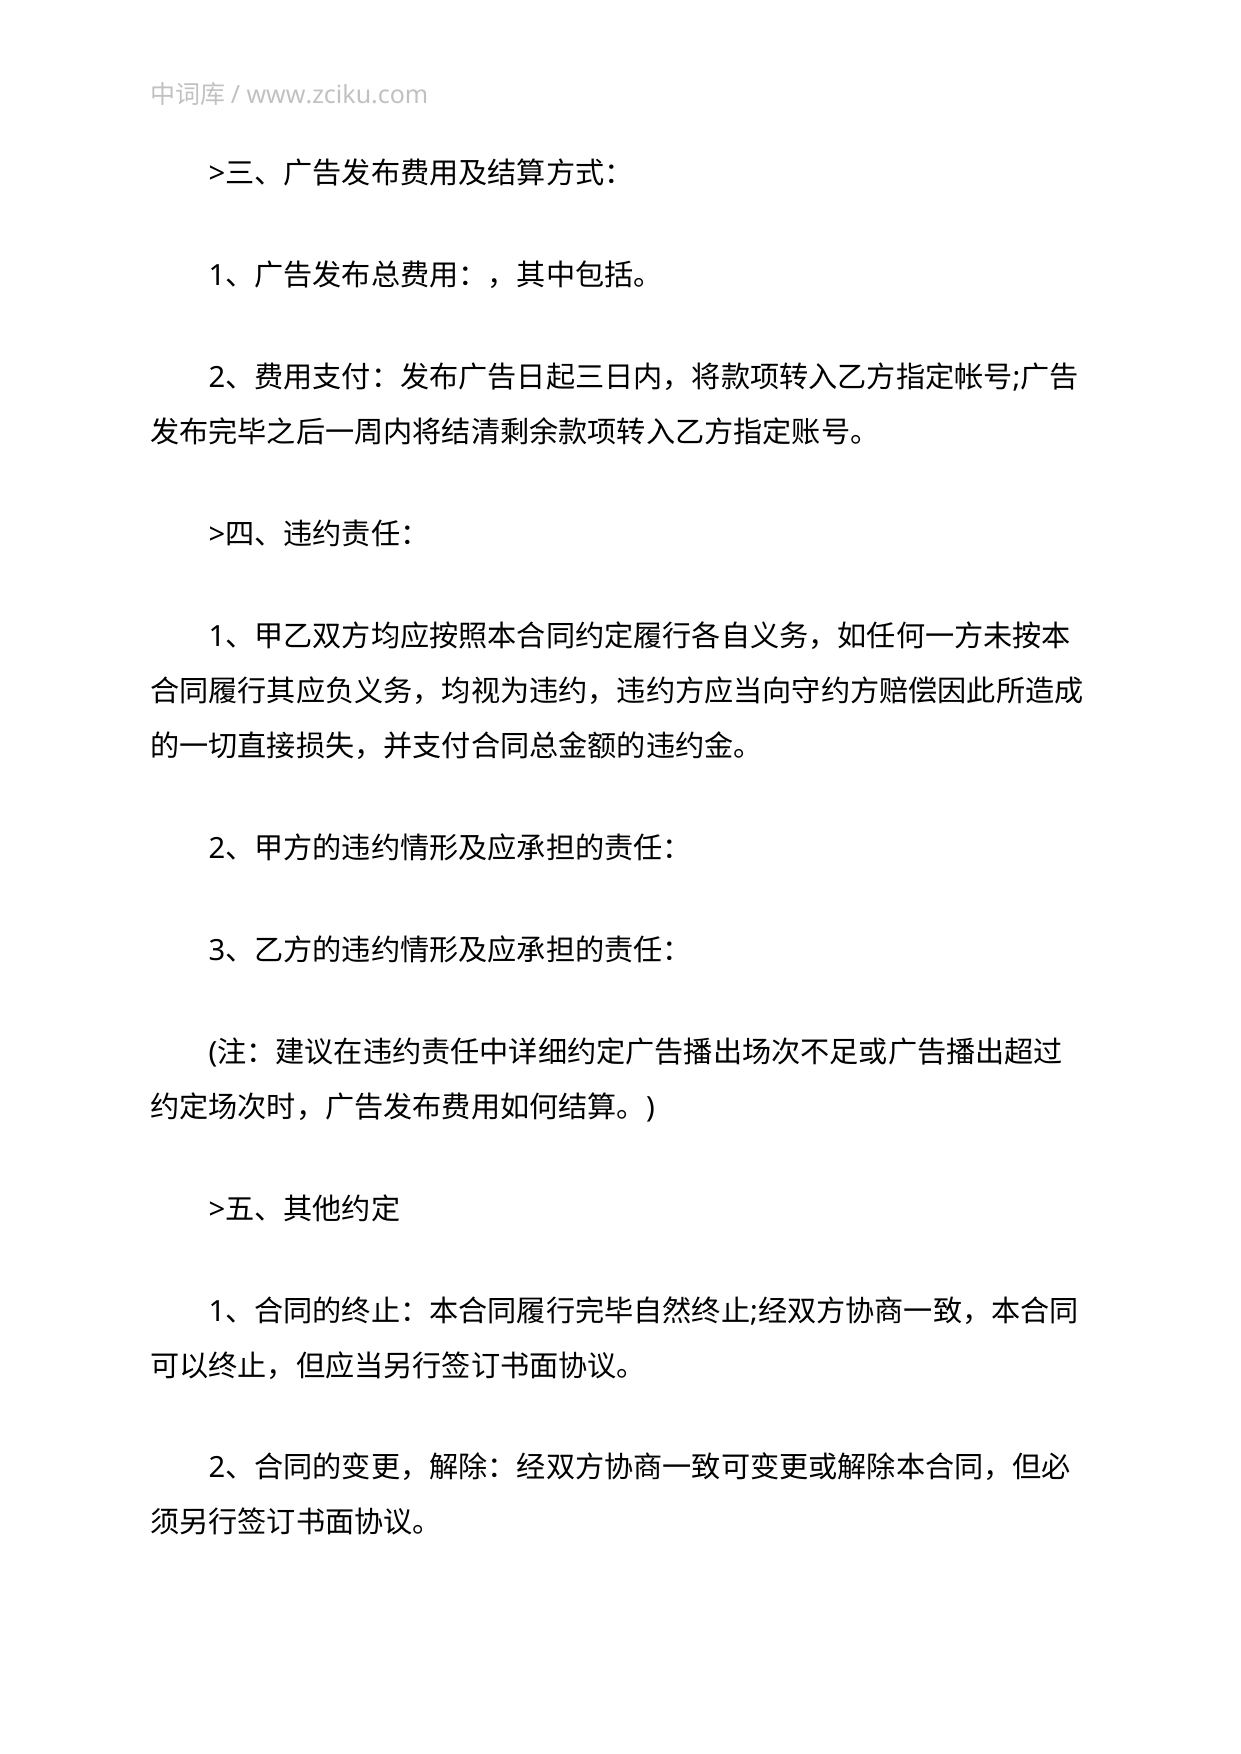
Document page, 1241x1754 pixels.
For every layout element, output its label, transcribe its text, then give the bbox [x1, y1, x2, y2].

text 1、广告发布总费用：，其中包括。 [150, 252, 1090, 294]
text 1、合同的终止：本合同履行完毕自然终止;经双方协商一致，本合同可以终止，但应当另行签订书面协议。 [150, 1287, 1090, 1384]
text 2、合同的变更，解除：经双方协商一致可变更或解除本合同，但必须另行签订书面协议。 [150, 1444, 1090, 1541]
text 1、甲乙双方均应按照本合同约定履行各自义务，如任何一方未按本合同履行其应负义务，均视为违约，违约方应当向守约方赔偿因此所造成的一切直接损失，并支付合同总金额的违约金。 [150, 613, 1090, 765]
text >四、违约责任： [150, 511, 1090, 553]
text >三、广告发布费用及结算方式： [150, 150, 1090, 192]
text >五、其他约定 [150, 1185, 1090, 1228]
text 2、甲方的违约情形及应承担的责任： [150, 824, 1090, 867]
text 3、乙方的违约情形及应承担的责任： [150, 926, 1090, 969]
text 2、费用支付：发布广告日起三日内，将款项转入乙方指定帐号;广告发布完毕之后一周内将结清剩余款项转入乙方指定账号。 [150, 354, 1090, 451]
text (注：建议在违约责任中详细约定广告播出场次不足或广告播出超过约定场次时，广告发布费用如何结算。) [150, 1028, 1090, 1126]
